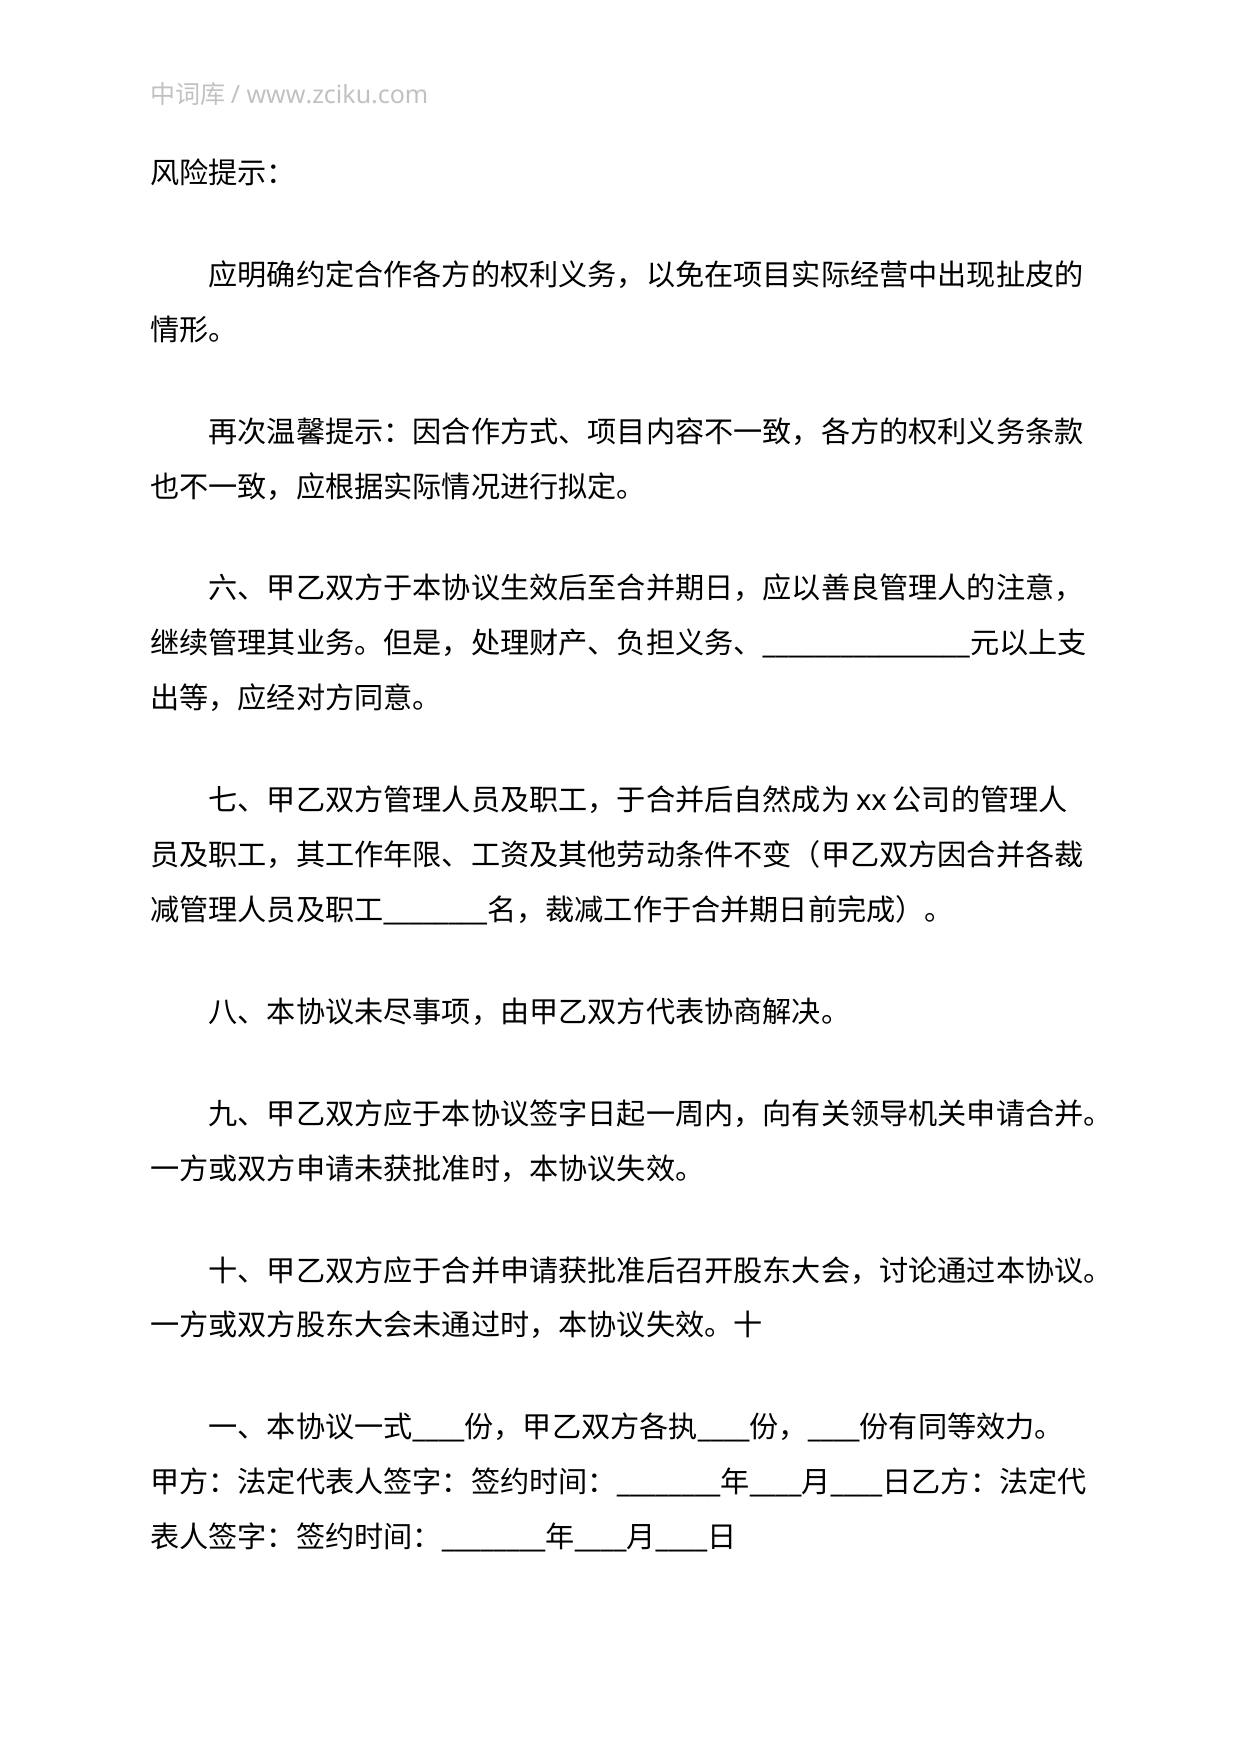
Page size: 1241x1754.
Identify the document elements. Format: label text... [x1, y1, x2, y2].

text 九、甲乙双方应于本协议签字日起一周内，向有关领导机关申请合并。一方或双方申请未获批准时，本协议失效。 [150, 1090, 1090, 1188]
text 十、甲乙双方应于合并申请获批准后召开股东大会，讨论通过本协议。一方或双方股东大会未通过时，本协议失效。十 [150, 1247, 1090, 1344]
text 一、本协议一式____份，甲乙双方各执____份，____份有同等效力。甲方：法定代表人签字：签约时间：________年____月____日乙方：法定代表人签字：签约时间：________年____月____日 [150, 1404, 1090, 1556]
text 八、本协议未尽事项，由甲乙双方代表协商解决。 [150, 989, 1090, 1031]
text 六、甲乙双方于本协议生效后至合并期日，应以善良管理人的注意，继续管理其业务。但是，处理财产、负担义务、________________元以上支出等，应经对方同意。 [150, 565, 1090, 717]
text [150, 150, 1090, 192]
text 七、甲乙双方管理人员及职工，于合并后自然成为xx公司的管理人员及职工，其工作年限、工资及其他劳动条件不变（甲乙双方因合并各裁减管理人员及职工________名，裁减工作于合并期日前完成）。 [150, 777, 1090, 929]
text 应明确约定合作各方的权利义务，以免在项目实际经营中出现扯皮的情形。 [150, 252, 1090, 349]
text 再次温馨提示：因合作方式、项目内容不一致，各方的权利义务条款也不一致，应根据实际情况进行拟定。 [150, 408, 1090, 506]
